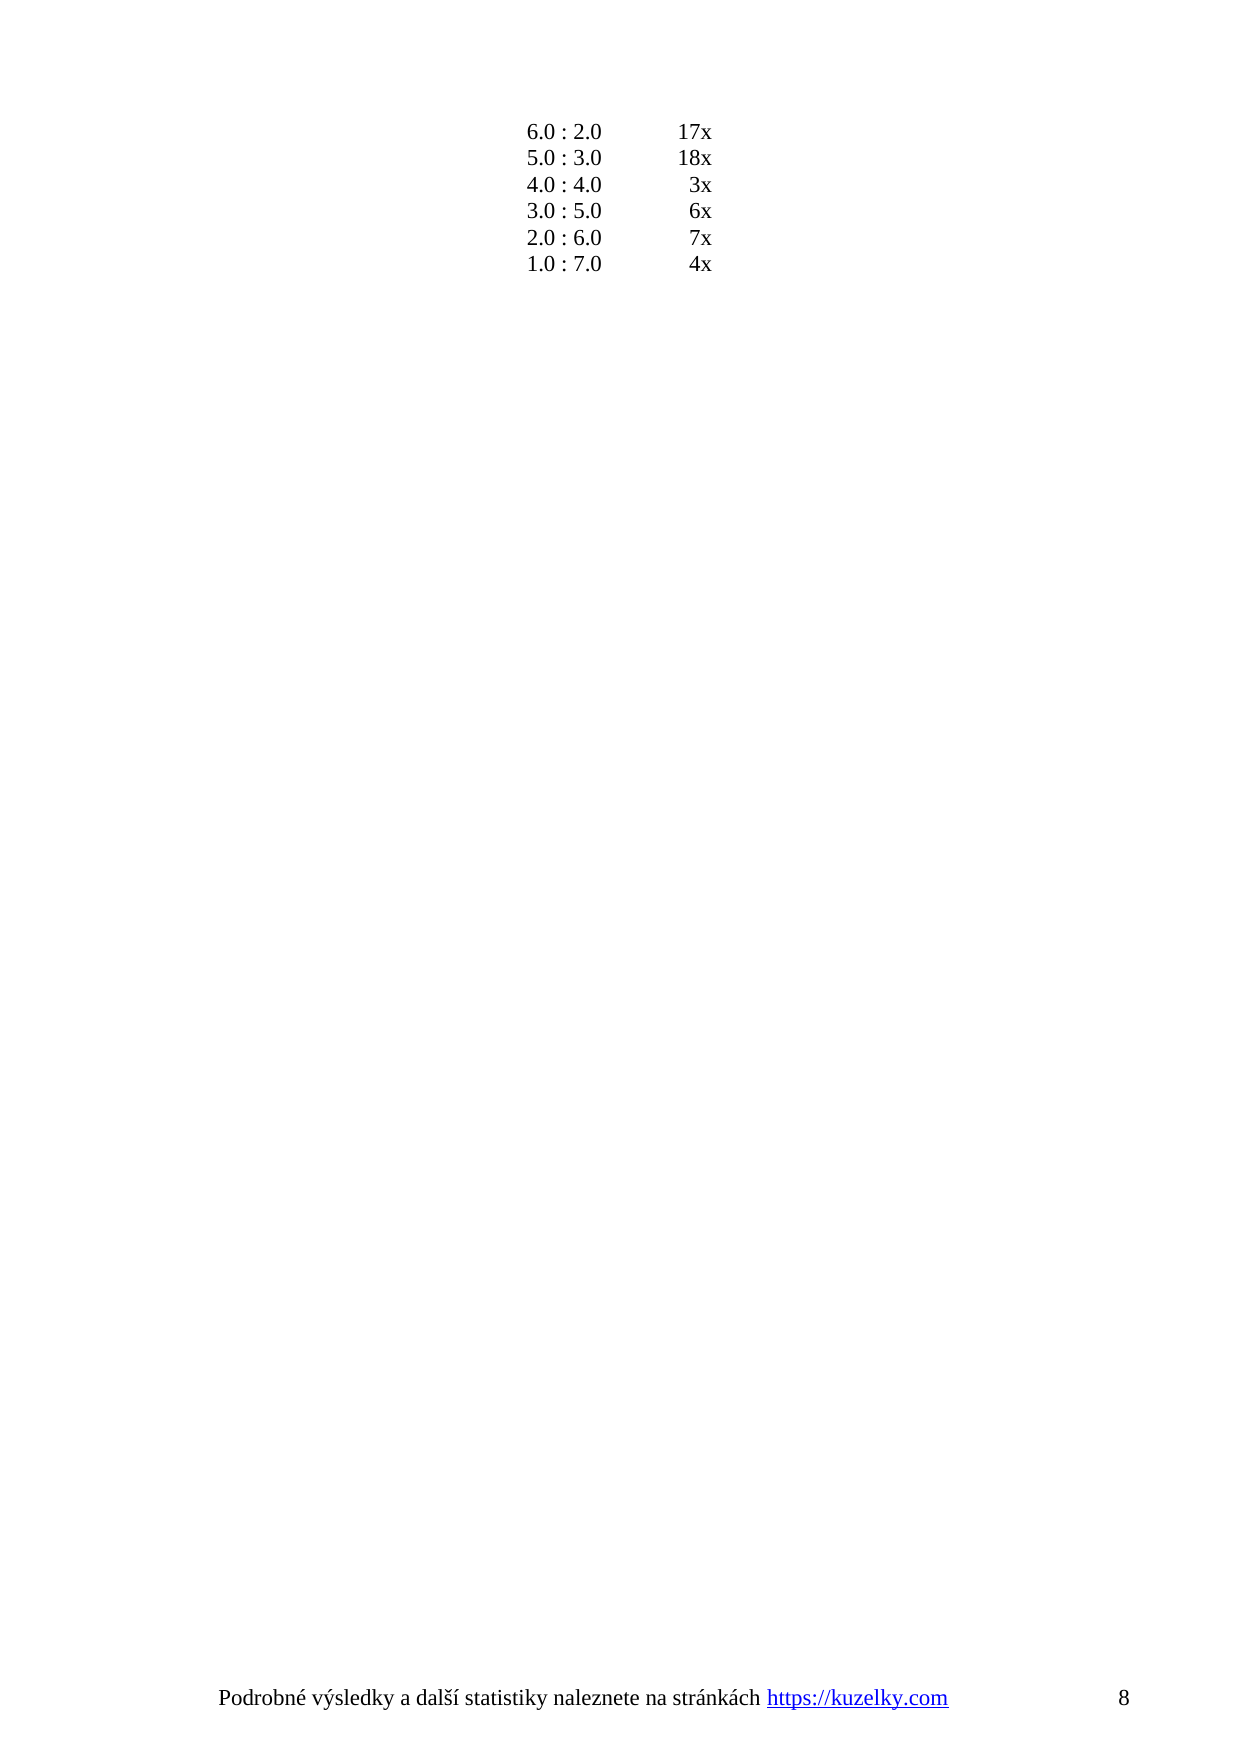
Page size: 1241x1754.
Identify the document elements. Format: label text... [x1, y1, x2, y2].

text 5.0 : 3.0 18x [106, 144, 1134, 171]
text 3.0 : 5.0 6x [106, 197, 1134, 223]
text 6.0 : 2.0 17x [106, 118, 1134, 144]
text 4.0 : 4.0 3x [106, 171, 1134, 197]
text 1.0 : 7.0 4x [106, 250, 1134, 276]
text 2.0 : 6.0 7x [106, 223, 1134, 250]
